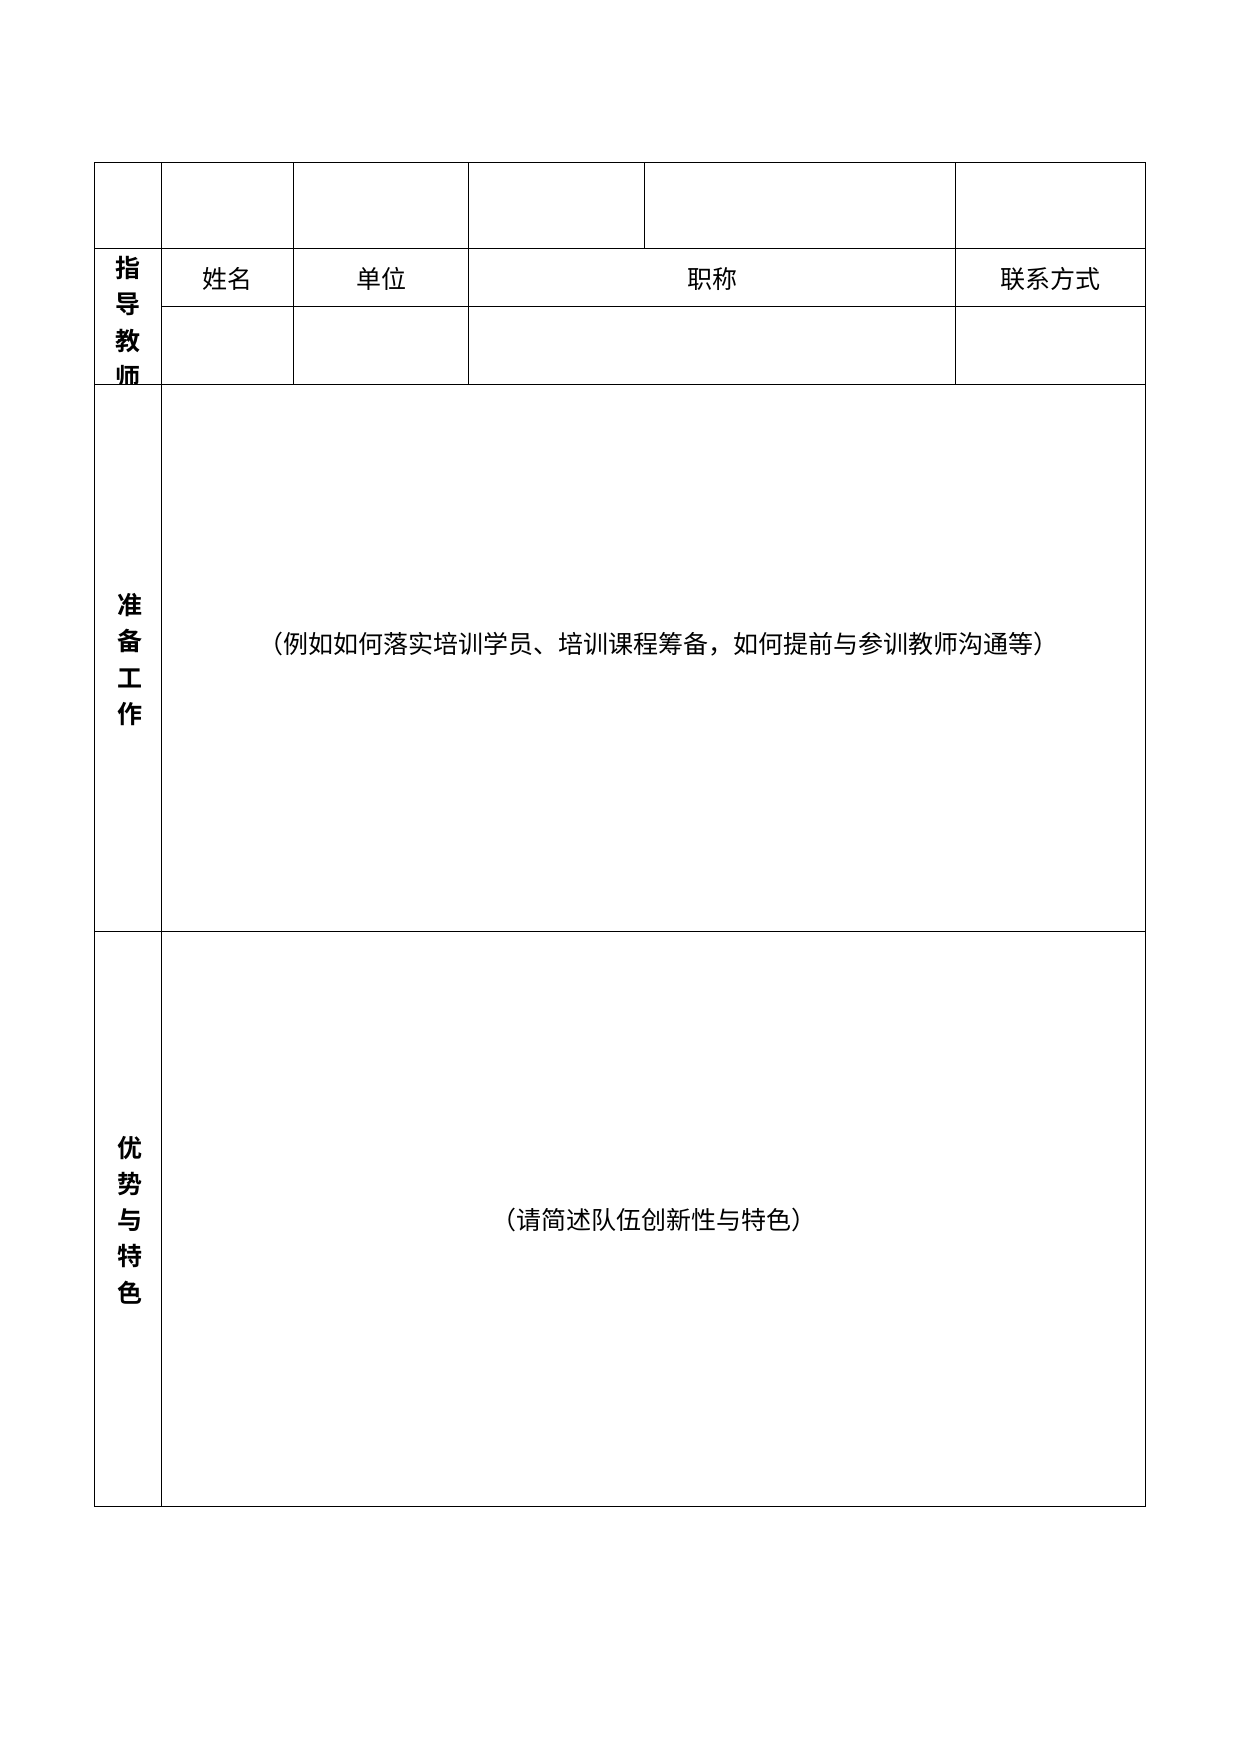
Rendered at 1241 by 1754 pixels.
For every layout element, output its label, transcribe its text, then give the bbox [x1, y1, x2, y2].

table_cell 指导教师 [95, 249, 161, 384]
table_cell 职称 [469, 249, 955, 306]
table_cell [469, 307, 955, 384]
table_cell [956, 163, 1145, 248]
table_cell [294, 307, 468, 384]
table_cell [162, 163, 293, 248]
table_cell 准备工作 [95, 385, 161, 931]
table_cell 联系方式 [956, 249, 1145, 306]
table_cell 姓名 [162, 249, 293, 306]
table_cell （请简述队伍创新性与特色） [162, 932, 1145, 1506]
table_cell [294, 163, 468, 248]
table_cell 单位 [294, 249, 468, 306]
table_cell （例如如何落实培训学员、培训课程筹备，如何提前与参训教师沟通等） [162, 385, 1145, 931]
table_cell [469, 163, 644, 248]
table_cell [645, 163, 955, 248]
table_cell [162, 307, 293, 384]
table_cell 优势与特色 [95, 932, 161, 1506]
table_cell [956, 307, 1145, 384]
